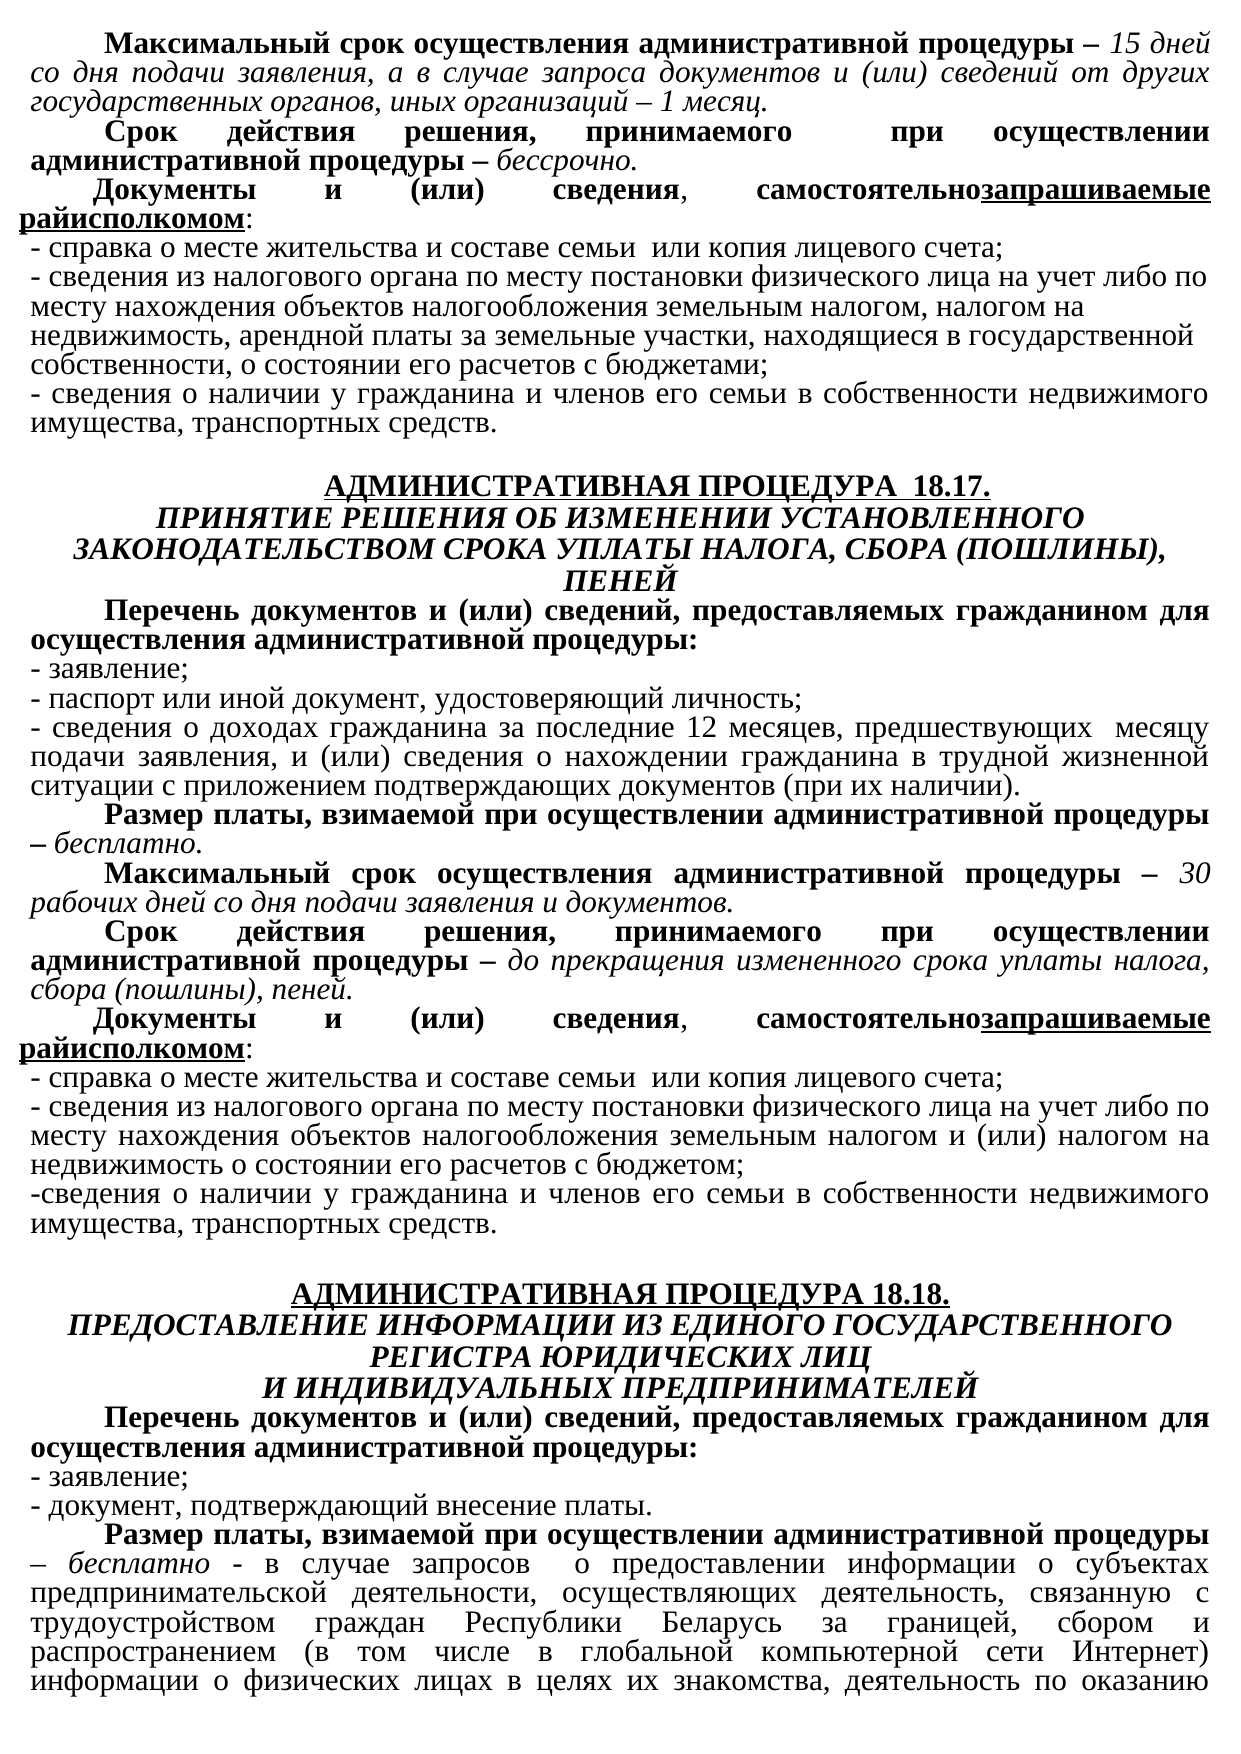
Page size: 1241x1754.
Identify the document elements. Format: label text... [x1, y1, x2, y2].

text ПРЕДОСТАВЛЕНИЕ ИНФОРМАЦИИ ИЗ ЕДИНОГО ГОСУДАРСТВЕННОГО РЕГИСТРА ЮРИДИЧЕСКИХ ЛИЦ [30, 1311, 1211, 1373]
text Срок действия решения, принимаемого при осуществлении административной процедуры – до прекращения измененного срока уплаты налога, сбора (пошлины), пеней. [30, 918, 1211, 1006]
text - сведения о доходах гражданина за последние 12 месяцев, предшествующих месяцу подачи заявления, и (или) сведения о нахождении гражданина в трудной жизненной ситуации с приложением подтверждающих документов (при их наличии). [30, 714, 1211, 801]
text -сведения о наличии у гражданина и членов его семьи в собственности недвижимого имущества, транспортных средств. [30, 1181, 1211, 1239]
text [30, 1521, 1211, 1696]
text - сведения из налогового органа по месту постановки физического лица на учет либо по месту нахождения объектов налогообложения земельным налогом и (или) налогом на недвижимость о состоянии его расчетов с бюджетом; [30, 1093, 1211, 1181]
text - документ, подтверждающий внесение платы. [30, 1492, 1211, 1521]
text Перечень документов и (или) сведений, предоставляемых гражданином для осуществления административной процедуры: [30, 1404, 1211, 1463]
text Максимальный срок осуществления административной процедуры – 30 рабочих дней со дня подачи заявления и документов. [30, 860, 1211, 918]
text Максимальный срок осуществления административной процедуры – 15 дней со дня подачи заявления, а в случае запроса документов и (или) сведений от других государственных органов, иных организаций – 1 месяц. [30, 30, 1211, 118]
text - паспорт или иной документ, удостоверяющий личность; [30, 685, 1211, 714]
text Документы и (или) сведения, самостоятельнозапрашиваемые райисполкомом: [19, 1006, 1211, 1064]
text Размер платы, взимаемой при осуществлении административной процедуры – бесплатно. [30, 801, 1211, 860]
text Срок действия решения, принимаемого при осуществлении административной процедуры – бессрочно. [30, 118, 1211, 176]
text ПРИНЯТИЕ РЕШЕНИЯ ОБ ИЗМЕНЕНИИ УСТАНОВЛЕННОГО ЗАКОНОДАТЕЛЬСТВОМ СРОКА УПЛАТЫ НАЛОГА, СБОРА (ПОШЛИНЫ), ПЕНЕЙ [30, 503, 1211, 597]
text Перечень документов и (или) сведений, предоставляемых гражданином для осуществления административной процедуры: [30, 597, 1211, 656]
text И ИНДИВИДУАЛЬНЫХ ПРЕДПРИНИМАТЕЛЕЙ [30, 1373, 1211, 1404]
text АДМИНИСТРАТИВНАЯ ПРОЦЕДУРА 18.18. [30, 1275, 1211, 1311]
text - сведения о наличии у гражданина и членов его семьи в собственности недвижимого имущества, транспортных средств. [30, 380, 1211, 438]
text Документы и (или) сведения, самостоятельнозапрашиваемые райисполкомом: [19, 176, 1211, 234]
text АДМИНИСТРАТИВНАЯ ПРОЦЕДУРА 18.17. [30, 468, 1211, 503]
text - заявление; [30, 1463, 1211, 1492]
text - справка о месте жительства и составе семьи или копия лицевого счета; [30, 1064, 1211, 1093]
text - сведения из налогового органа по месту постановки физического лица на учет либо по месту нахождения объектов налогообложения земельным налогом, налогом на недвижимость, арендной платы за земельные участки, находящиеся в государственной собственности, о состоянии его расчетов с бюджетами; [30, 263, 1211, 380]
text - справка о месте жительства и составе семьи или копия лицевого счета; [30, 234, 1211, 263]
text - заявление; [30, 656, 1211, 685]
